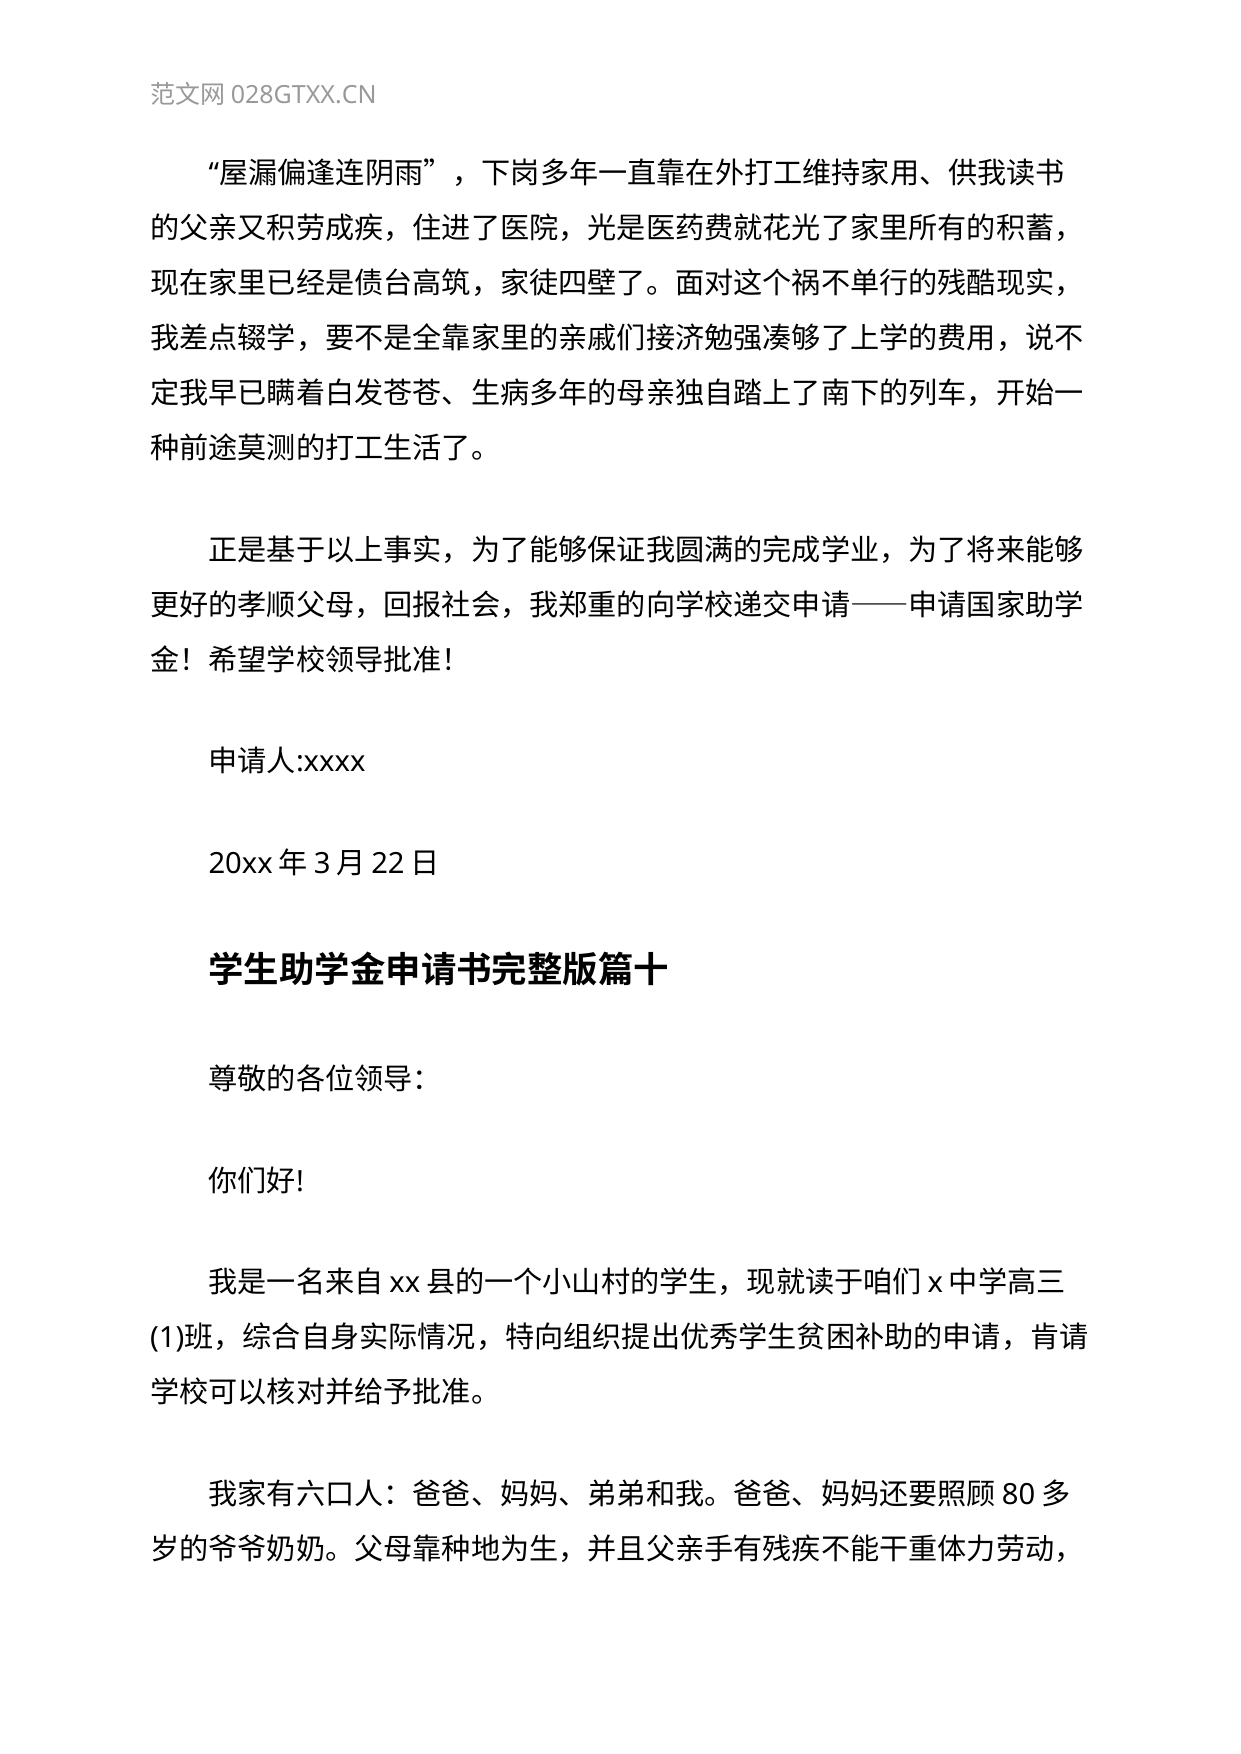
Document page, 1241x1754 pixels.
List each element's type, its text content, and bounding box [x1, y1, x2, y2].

text “屋漏偏逢连阴雨”，下岗多年一直靠在外打工维持家用、供我读书的父亲又积劳成疾，住进了医院，光是医药费就花光了家里所有的积蓄，现在家里已经是债台高筑，家徒四壁了。面对这个祸不单行的残酷现实，我差点辍学，要不是全靠家里的亲戚们接济勉强凑够了上学的费用，说不定我早已瞒着白发苍苍、生病多年的母亲独自踏上了南下的列车，开始一种前途莫测的打工生活了。 [150, 150, 1090, 467]
text 正是基于以上事实，为了能够保证我圆满的完成学业，为了将来能够更好的孝顺父母，回报社会，我郑重的向学校递交申请——申请国家助学金！希望学校领导批准！ [150, 526, 1090, 678]
text 申请人:xxxx [150, 738, 1090, 780]
text 我是一名来自xx县的一个小山村的学生，现就读于咱们x中学高三(1)班，综合自身实际情况，特向组织提出优秀学生贫困补助的申请，肯请学校可以核对并给予批准。 [150, 1259, 1090, 1411]
text 你们好! [150, 1157, 1090, 1199]
text 20xx年3月22日 [150, 840, 1090, 882]
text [150, 1471, 1090, 1568]
text 尊敬的各位领导： [150, 1055, 1090, 1098]
text 学生助学金申请书完整版篇十 [150, 942, 1090, 993]
